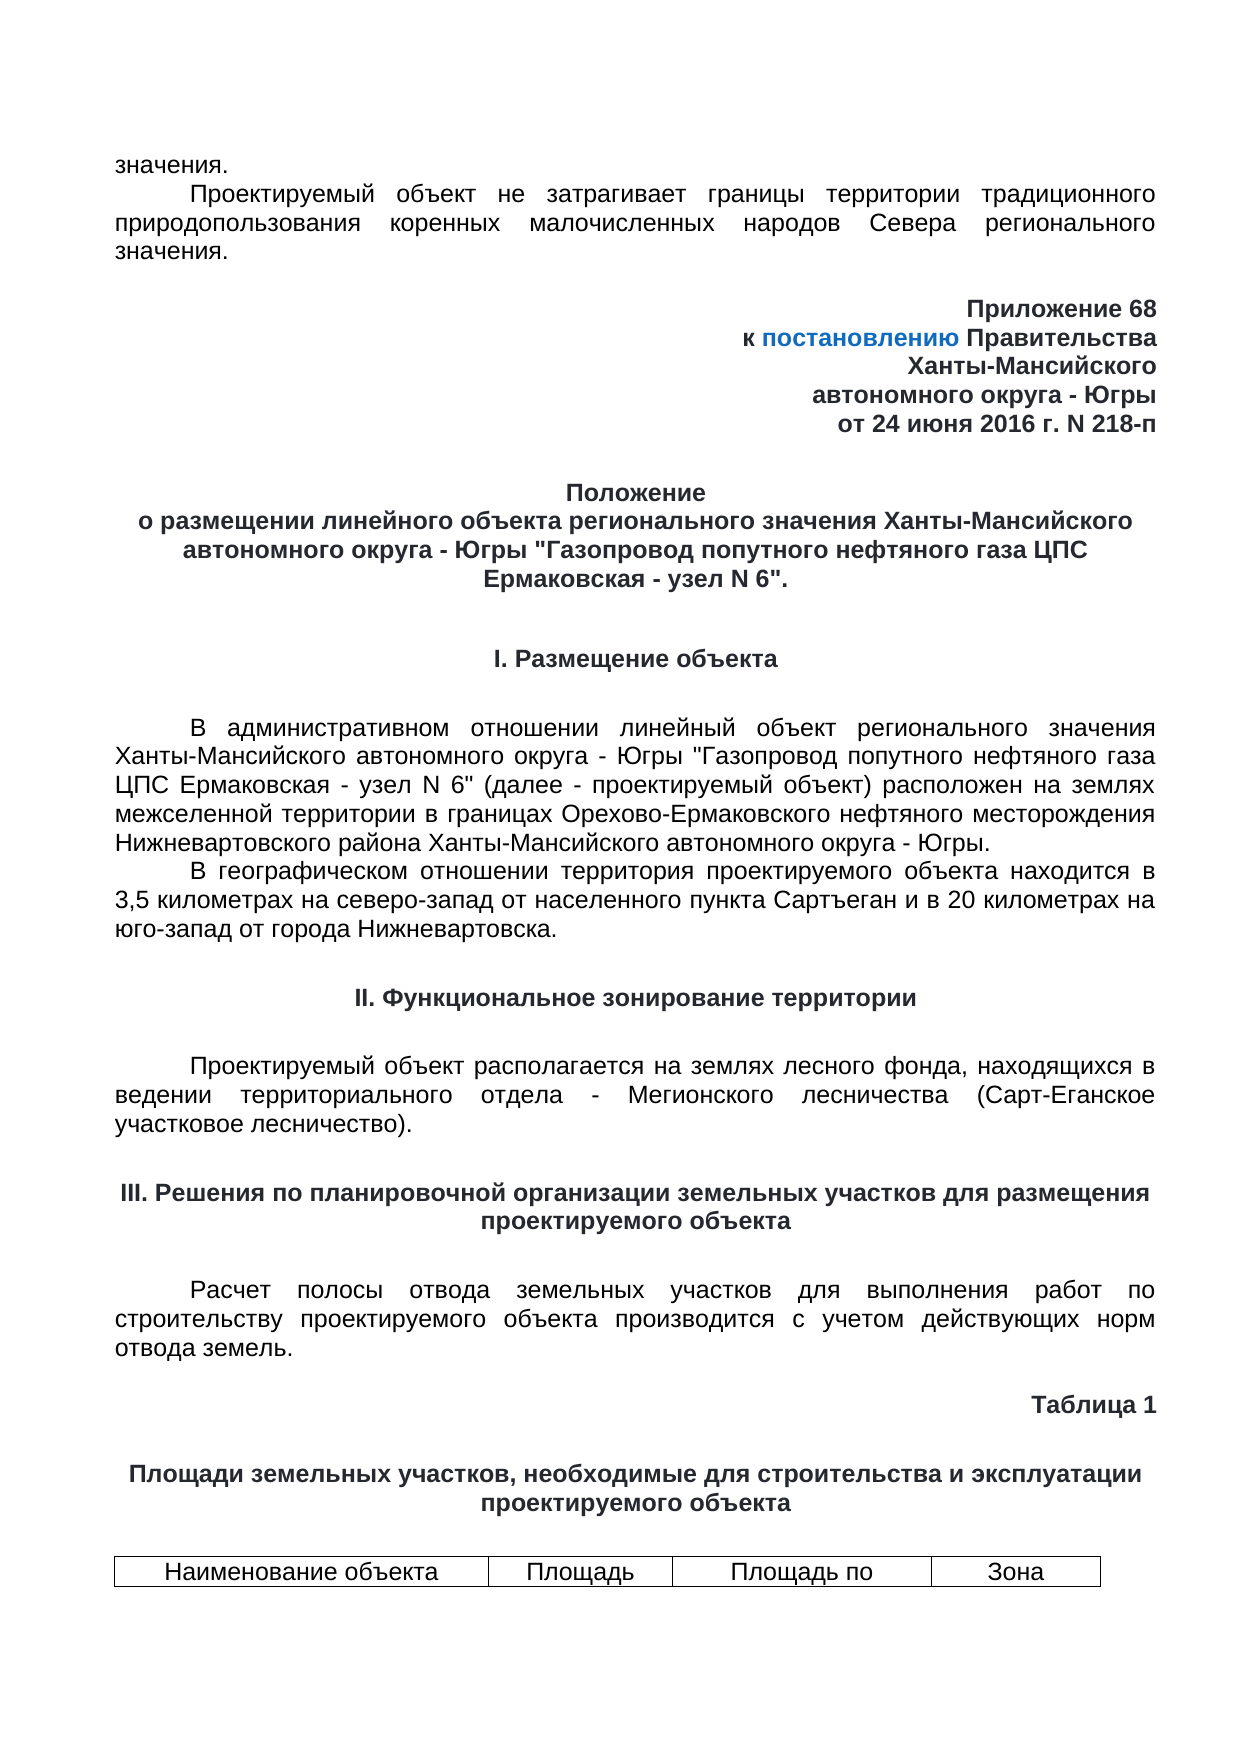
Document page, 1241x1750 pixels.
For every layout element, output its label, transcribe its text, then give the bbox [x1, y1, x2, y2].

subtitle II. Функциональное зонирование территории [114, 982, 1157, 1011]
text Приложение 68 к постановлению Правительства Ханты-Мансийского автономного округа - Югры от 24 июня 2016 г. N 218-п [114, 294, 1157, 437]
subtitle Площади земельных участков, необходимые для строительства и эксплуатации проектируемого объекта [114, 1459, 1157, 1516]
text В административном отношении линейный объект регионального значения Ханты-Мансийского автономного округа - Югры "Газопровод попутного нефтяного газа ЦПС Ермаковская - узел N 6" (далее - проектируемый объект) расположен на землях межселенной территории в границах Орехово-Ермаковского нефтяного месторождения Нижневартовского района Ханты-Мансийского автономного округа - Югры. [114, 712, 1157, 856]
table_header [673, 1557, 931, 1586]
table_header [115, 1557, 488, 1586]
subtitle I. Размещение объекта [114, 644, 1157, 672]
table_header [489, 1557, 672, 1586]
table_header Зона застройки, га [932, 1557, 1100, 1586]
subtitle Положение о размещении линейного объекта регионального значения Ханты-Мансийского автономного округа - Югры "Газопровод попутного нефтяного газа ЦПС Ермаковская - узел N 6". [114, 477, 1157, 592]
subtitle III. Решения по планировочной организации земельных участков для размещения проектируемого объекта [114, 1177, 1157, 1235]
text Расчет полосы отвода земельных участков для выполнения работ по строительству проектируемого объекта производится с учетом действующих норм отвода земель. [114, 1275, 1157, 1361]
text Проектируемый объект не затрагивает границы территории традиционного природопользования коренных малочисленных народов Севера регионального значения. [114, 179, 1157, 265]
text Таблица 1 [114, 1390, 1157, 1419]
text Проектируемый объект располагается на землях лесного фонда, находящихся в ведении территориального отдела - Мегионского лесничества (Сарт-Еганское участковое лесничество). [114, 1051, 1157, 1137]
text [114, 150, 1157, 179]
text В географическом отношении территория проектируемого объекта находится в 3,5 километрах на северо-запад от населенного пункта Сартъеган и в 20 километрах на юго-запад от города Нижневартовска. [114, 856, 1157, 942]
